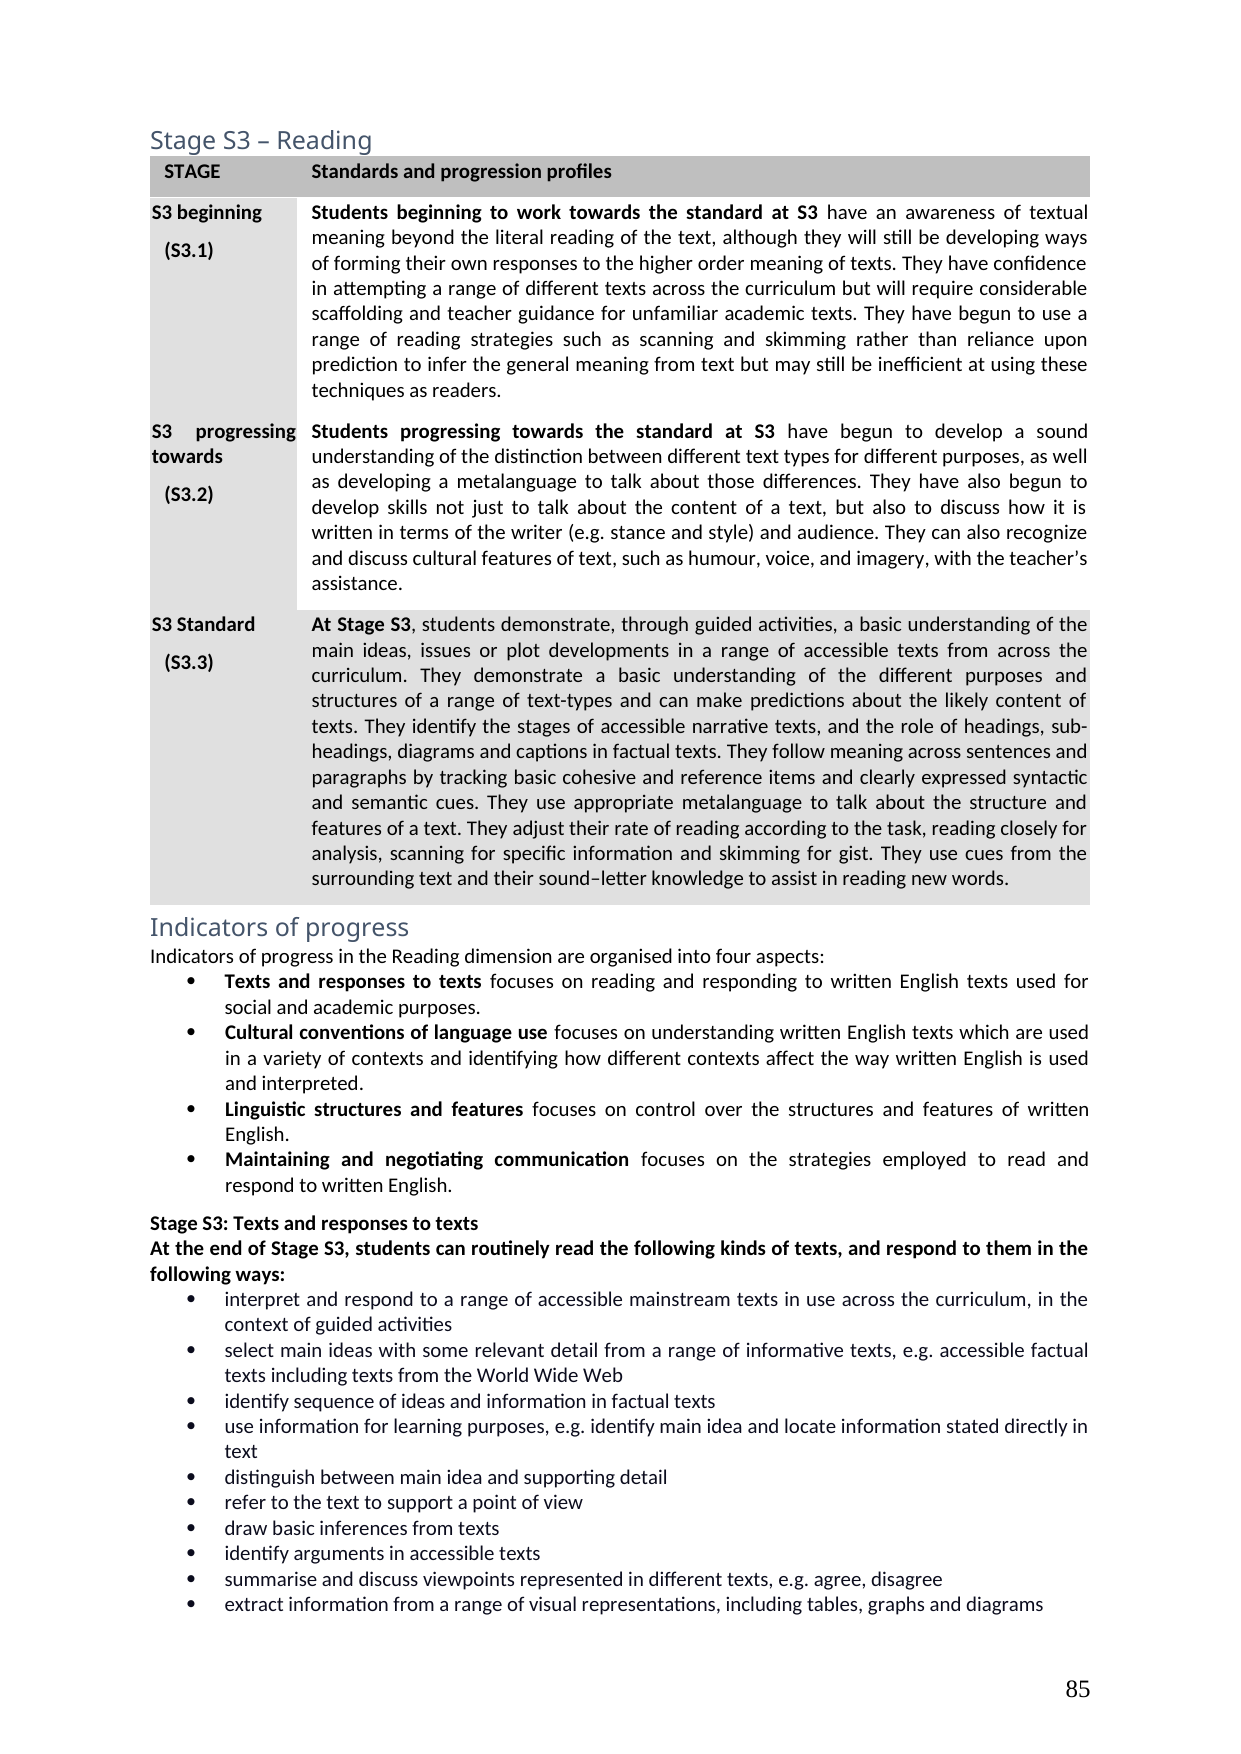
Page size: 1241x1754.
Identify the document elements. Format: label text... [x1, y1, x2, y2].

table_cell At Stage S3, students demonstrate, through guided activities, a basic understanding of the main ideas, issues or plot developments in a range of accessible texts from across the curriculum. They demonstrate a basic understanding of the different purposes and structures of a range of text-types and can make predictions about the likely content of texts. They identify the stages of accessible narrative texts, and the role of headings, sub-headings, diagrams and captions in factual texts. They follow meaning across sentences and paragraphs by tracking basic cohesive and reference items and clearly expressed syntactic and semantic cues. They use appropriate metalanguage to talk about the structure and features of a text. They adjust their rate of reading according to the task, reading closely for analysis, scanning for specific information and skimming for gist. They use cues from the surrounding text and their sound–letter knowledge to assist in reading new words. [297, 610, 1090, 905]
list distinguish between main idea and supporting detail [187, 1464, 1090, 1489]
table_cell S3 progressing towards (S3.2) [150, 416, 297, 610]
list Texts and responses to texts focuses on reading and responding to written English texts used for social and academic purposes. [187, 969, 1090, 1019]
list Linguistic structures and features focuses on control over the structures and features of written English. [187, 1096, 1090, 1147]
list draw basic inferences from texts [187, 1515, 1090, 1540]
text Stage S3: Texts and responses to texts [150, 1210, 1090, 1235]
list use information for learning purposes, e.g. identify main idea and locate information stated directly in text [187, 1413, 1090, 1464]
list Maintaining and negotiating communication focuses on the strategies employed to read and respond to written English. [187, 1147, 1090, 1197]
list select main ideas with some relevant detail from a range of informative texts, e.g. accessible factual texts including texts from the World Wide Web [187, 1337, 1090, 1388]
table_cell S3 beginning (S3.1) [150, 198, 297, 416]
text Indicators of progress in the Reading dimension are organised into four aspects: [150, 943, 1090, 969]
list interpret and respond to a range of accessible mainstream texts in use across the curriculum, in the context of guided activities [187, 1286, 1090, 1337]
table_header STAGE [150, 156, 297, 197]
list refer to the text to support a point of view [187, 1489, 1090, 1515]
subtitle Indicators of progress [150, 909, 1090, 943]
table_cell Students beginning to work towards the standard at S3 have an awareness of textual meaning beyond the literal reading of the text, although they will still be developing ways of forming their own responses to the higher order meaning of texts. They have confidence in attempting a range of different texts across the curriculum but will require considerable scaffolding and teacher guidance for unfamiliar academic texts. They have begun to use a range of reading strategies such as scanning and skimming rather than reliance upon prediction to infer the general meaning from text but may still be inefficient at using these techniques as readers. [297, 198, 1090, 416]
list summarise and discuss viewpoints represented in different texts, e.g. agree, disagree [187, 1566, 1090, 1591]
text At the end of Stage S3, students can routinely read the following kinds of texts, and respond to them in the following ways: [150, 1235, 1090, 1286]
table_header Standards and progression profiles [297, 156, 1090, 197]
subtitle Stage S3 – [150, 122, 1090, 156]
table_cell Students progressing towards the standard at S3 have begun to develop a sound understanding of the distinction between different text types for different purposes, as well as developing a metalanguage to talk about those differences. They have also begun to develop skills not just to talk about the content of a text, but also to discuss how it is written in terms of the writer (e.g. stance and style) and audience. They can also recognize and discuss cultural features of text, such as humour, voice, and imagery, with the teacher’s assistance. [297, 416, 1090, 610]
list identify sequence of ideas and information in factual texts [187, 1388, 1090, 1413]
list extract information from a range of visual representations, including tables, graphs and diagrams [187, 1591, 1090, 1617]
list Cultural conventions of language use focuses on understanding written English texts which are used in a variety of contexts and identifying how different contexts affect the way written English is used and interpreted. [187, 1019, 1090, 1096]
table_cell S3 Standard (S3.3) [150, 610, 297, 905]
list identify arguments in accessible texts [187, 1540, 1090, 1566]
